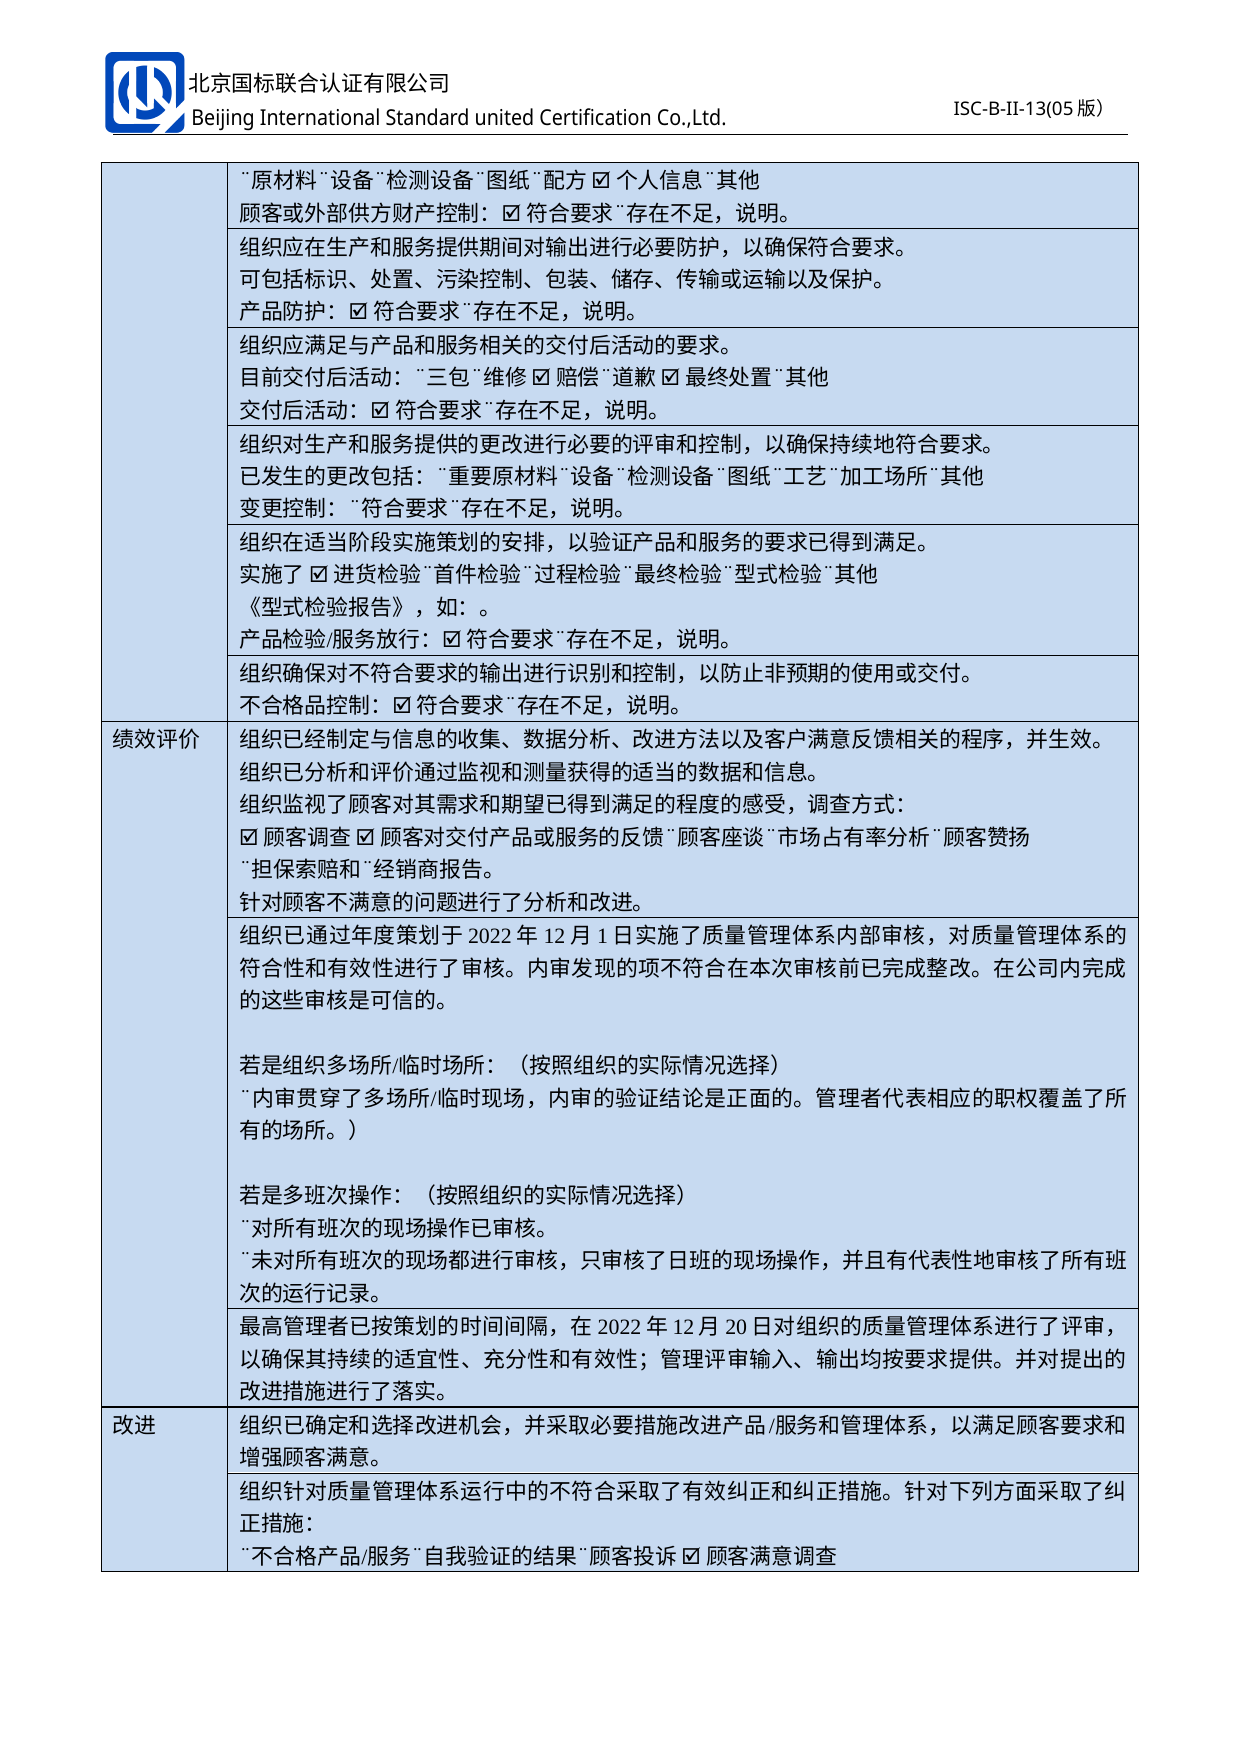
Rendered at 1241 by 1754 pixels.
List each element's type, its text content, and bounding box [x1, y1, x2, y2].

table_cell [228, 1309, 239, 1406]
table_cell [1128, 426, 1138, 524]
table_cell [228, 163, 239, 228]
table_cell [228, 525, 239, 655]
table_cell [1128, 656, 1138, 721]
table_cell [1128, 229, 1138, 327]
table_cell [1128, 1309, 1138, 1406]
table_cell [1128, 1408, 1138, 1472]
table_cell 改进 [102, 1408, 227, 1571]
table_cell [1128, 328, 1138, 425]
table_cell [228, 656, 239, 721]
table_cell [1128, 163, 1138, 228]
table_cell 绩效评价 [102, 722, 227, 1406]
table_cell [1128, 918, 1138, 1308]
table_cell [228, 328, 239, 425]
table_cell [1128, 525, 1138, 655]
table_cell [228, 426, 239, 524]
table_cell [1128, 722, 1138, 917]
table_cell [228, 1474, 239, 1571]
picture [105, 52, 185, 133]
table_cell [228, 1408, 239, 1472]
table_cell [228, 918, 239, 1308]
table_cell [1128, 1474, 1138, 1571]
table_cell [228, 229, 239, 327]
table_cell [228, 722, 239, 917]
